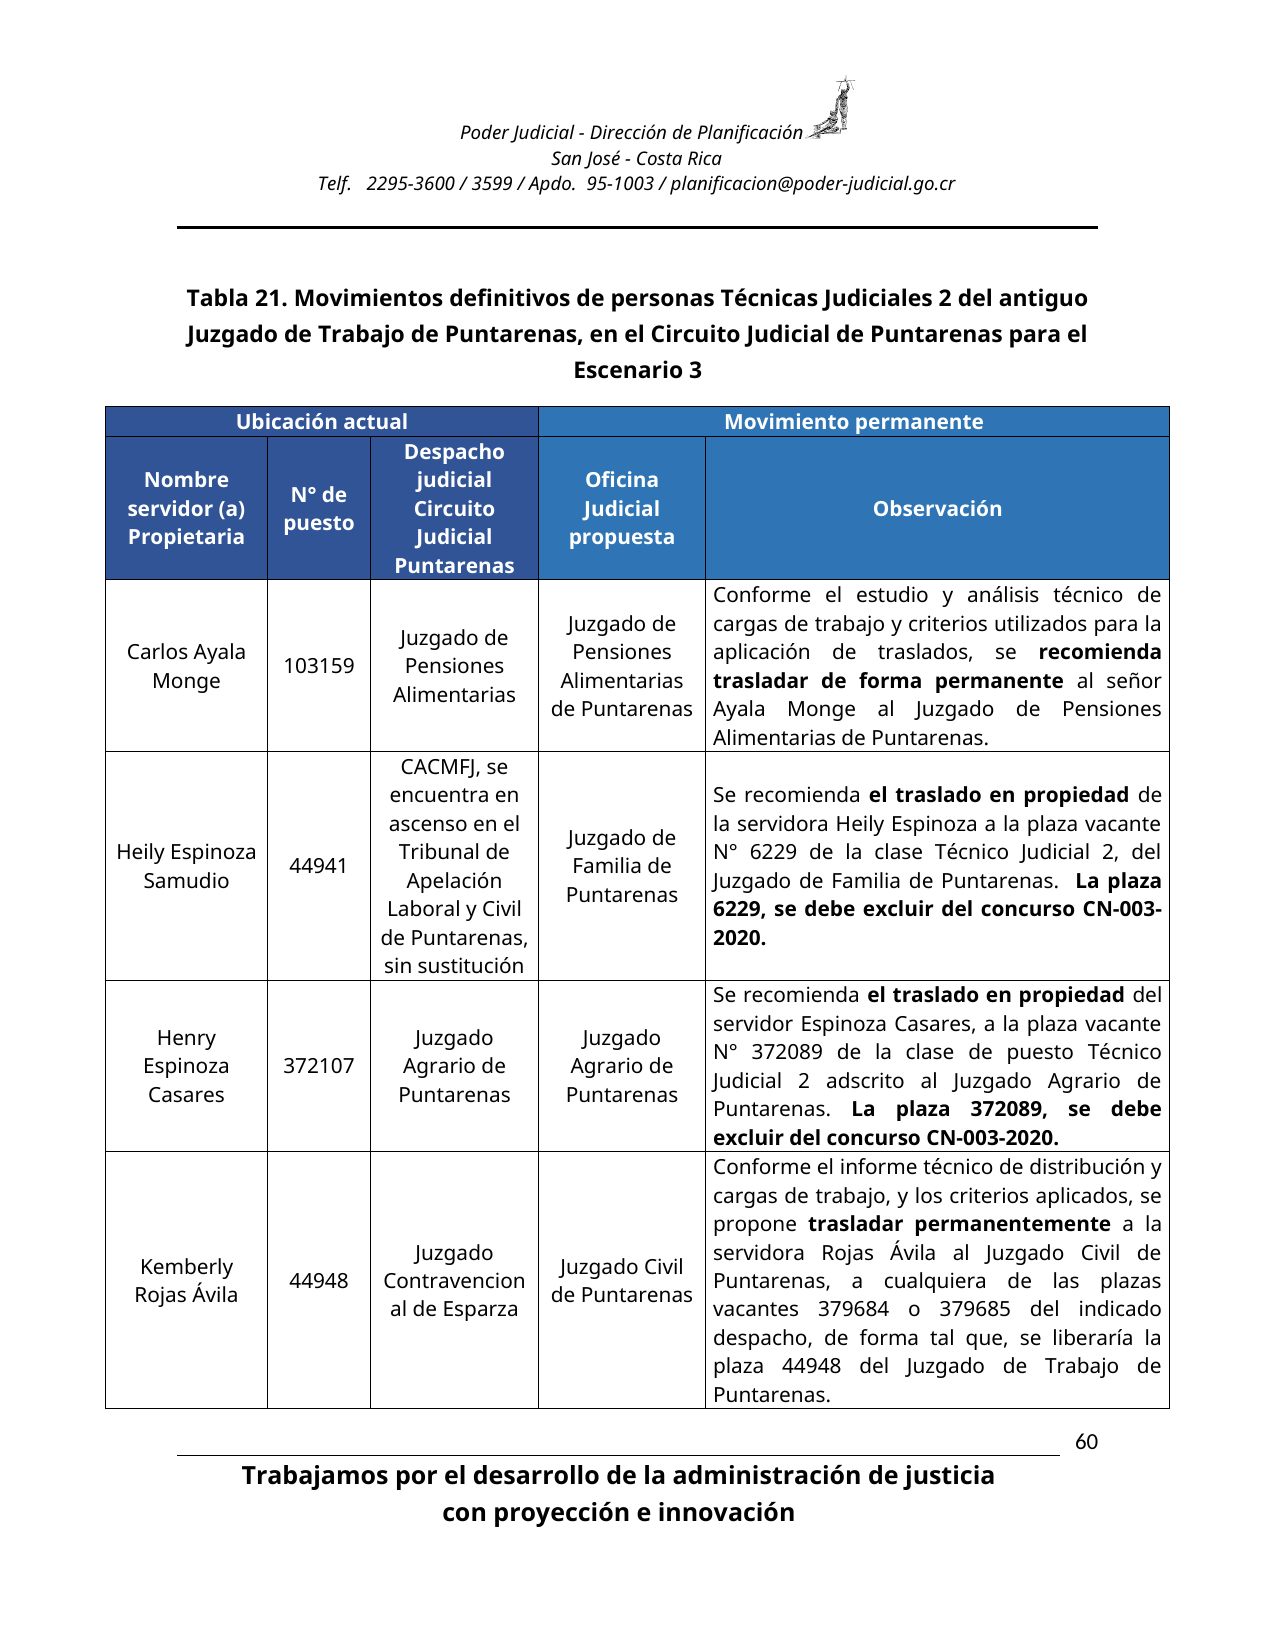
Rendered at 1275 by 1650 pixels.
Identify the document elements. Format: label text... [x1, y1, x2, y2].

table_cell Juzgado Contravencional de Esparza [371, 1152, 538, 1408]
table_cell Conforme el estudio y análisis técnico de cargas de trabajo y criterios utilizados para la aplicación de traslados, se recomienda trasladar de forma permanente al señor Ayala Monge al Juzgado de Pensiones Alimentarias de Puntarenas. [706, 580, 1169, 751]
table_cell Observación [706, 437, 1169, 579]
table_cell Juzgado de Pensiones Alimentarias [371, 580, 538, 751]
table_cell Se recomienda el traslado en propiedad del servidor Espinoza Casares, a la plaza vacante N° 372089 de la clase de puesto Técnico Judicial 2 adscrito al Juzgado Agrario de Puntarenas. La plaza 372089, se debe excluir del concurso CN-003-2020. [706, 981, 1169, 1151]
table_cell 44948 [268, 1152, 370, 1408]
table_cell N° de puesto [268, 437, 370, 579]
table_cell Nombre servidor (a) Propietaria [106, 437, 267, 579]
text Tabla 21. Movimientos definitivos de personas Técnicas Judiciales 2 del antiguo Juzgado de Trabajo de Puntarenas, en el Circuito Judicial de Puntarenas para el Escenario 3 [177, 282, 1098, 385]
table_header Ubicación actual [106, 407, 538, 436]
table_cell Oficina Judicial propuesta [539, 437, 705, 579]
table_cell Juzgado Agrario de Puntarenas [371, 981, 538, 1151]
table_cell Juzgado Agrario de Puntarenas [539, 981, 705, 1151]
table_cell 103159 [268, 580, 370, 751]
picture [803, 73, 857, 140]
table_cell Conforme el informe técnico de distribución y cargas de trabajo, y los criterios aplicados, se propone trasladar permanentemente a la servidora Rojas Ávila al Juzgado Civil de Puntarenas, a cualquiera de las plazas vacantes 379684 o 379685 del indicado despacho, de forma tal que, se liberaría la plaza 44948 del Juzgado de Trabajo de Puntarenas. [706, 1152, 1169, 1408]
table_header Movimiento permanente [539, 407, 1169, 436]
table_cell Kemberly Rojas Ávila [106, 1152, 267, 1408]
table_cell Se recomienda el traslado en propiedad de la servidora Heily Espinoza a la plaza vacante N° 6229 de la clase Técnico Judicial 2, del Juzgado de Familia de Puntarenas. La plaza 6229, se debe excluir del concurso CN-003-2020. [706, 752, 1169, 979]
table_cell Juzgado de Pensiones Alimentarias de Puntarenas [539, 580, 705, 751]
table_cell Heily Espinoza Samudio [106, 752, 267, 979]
table_cell Juzgado de Familia de Puntarenas [539, 752, 705, 979]
table_cell Carlos Ayala Monge [106, 580, 267, 751]
table_cell 44941 [268, 752, 370, 979]
table_cell 372107 [268, 981, 370, 1151]
table_cell Despacho judicial Circuito Judicial Puntarenas [371, 437, 538, 579]
table_cell Juzgado Civil de Puntarenas [539, 1152, 705, 1408]
table_cell Henry Espinoza Casares [106, 981, 267, 1151]
table_cell CACMFJ, se encuentra en ascenso en el Tribunal de Apelación Laboral y Civil de Puntarenas, sin sustitución [371, 752, 538, 979]
